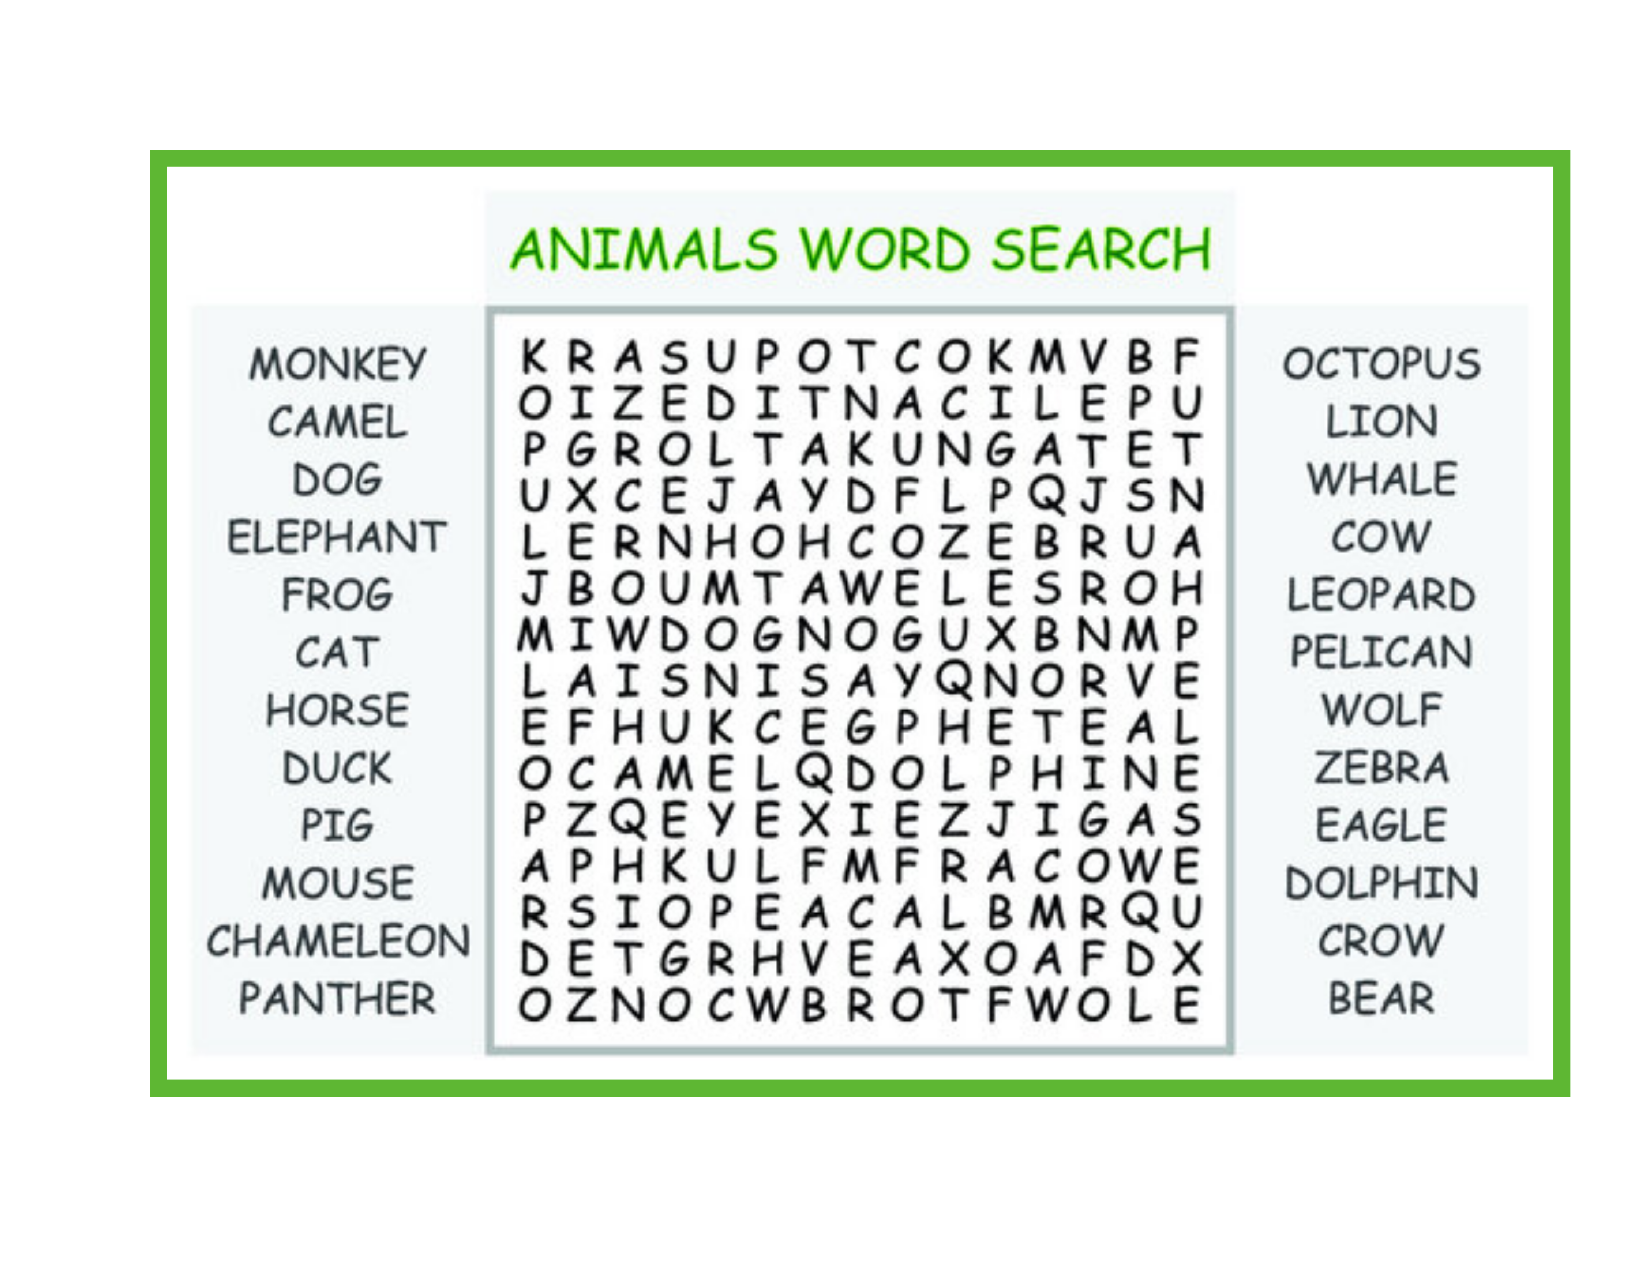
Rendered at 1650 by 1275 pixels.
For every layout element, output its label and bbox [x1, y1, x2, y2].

picture [150, 150, 1571, 1097]
